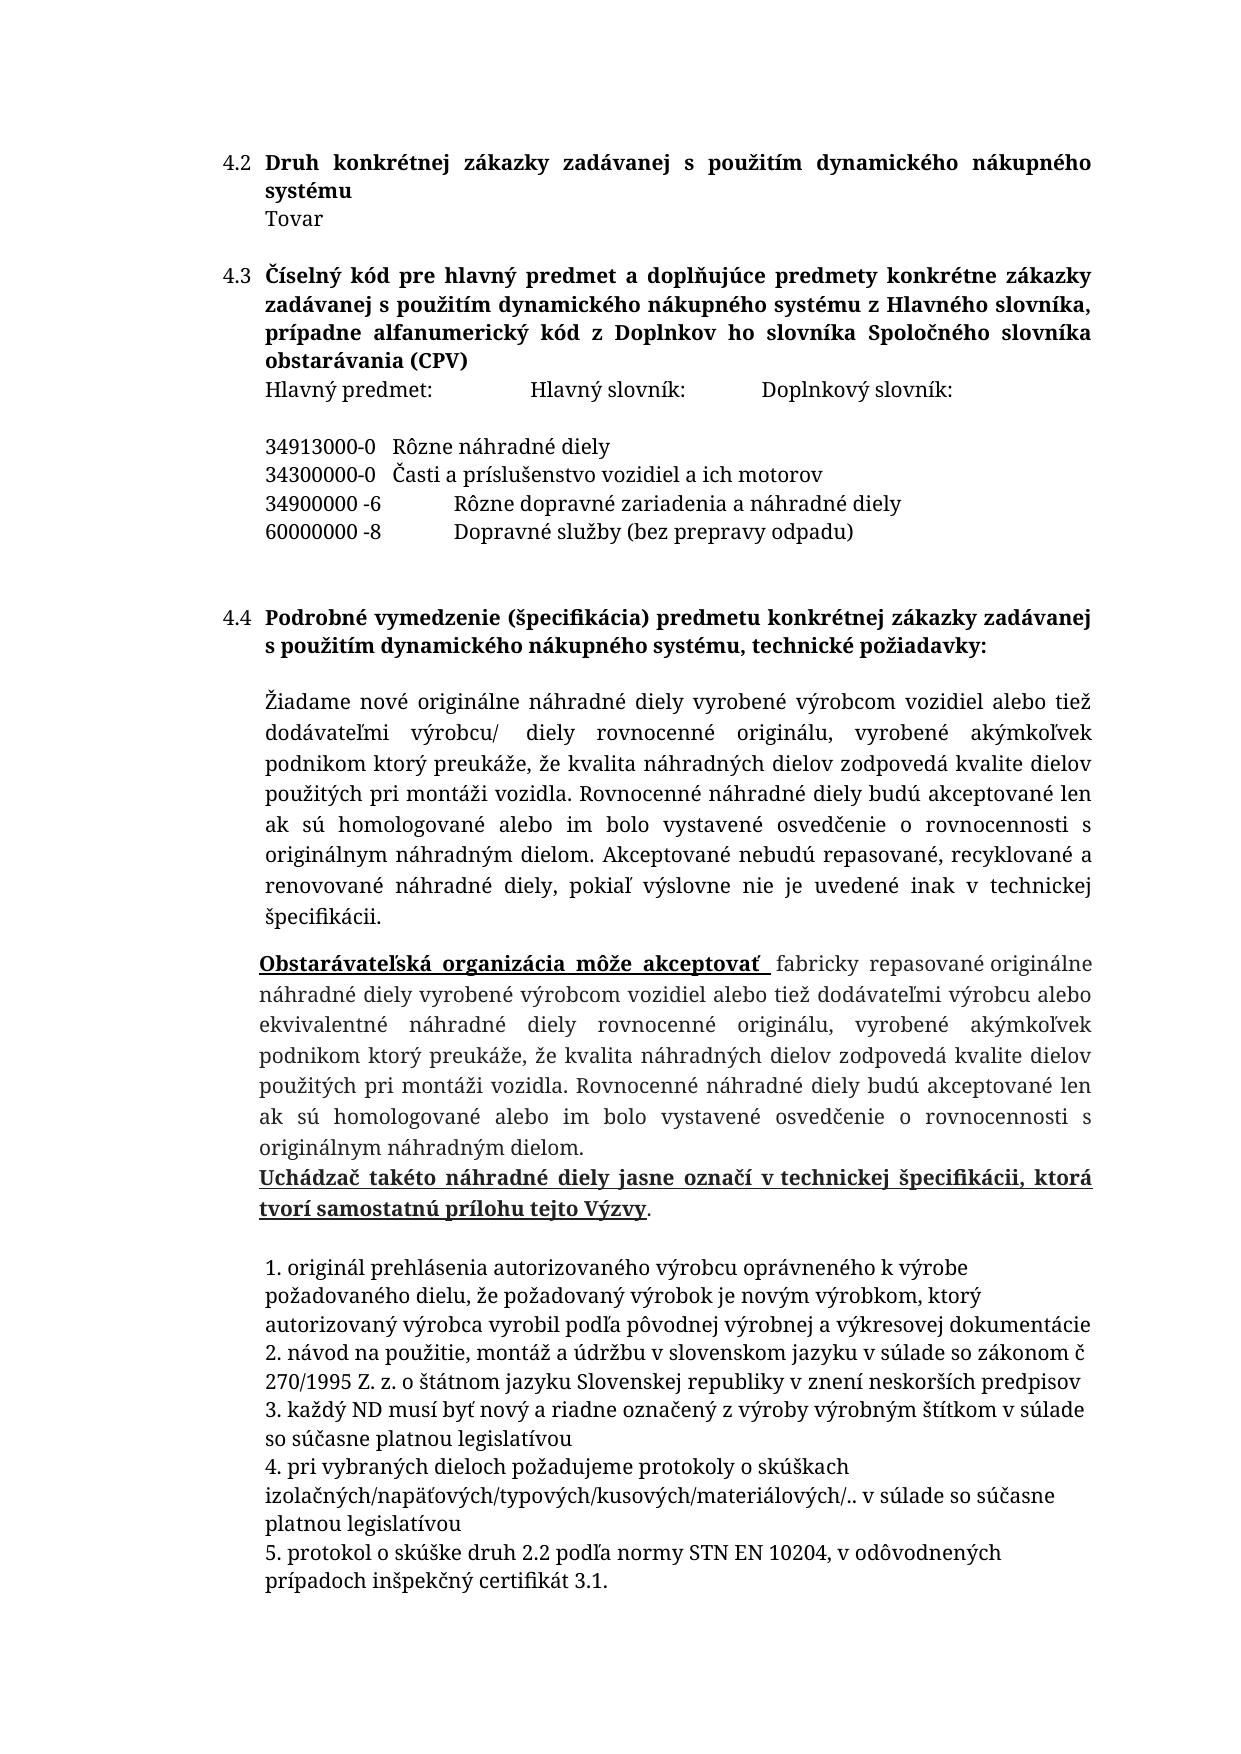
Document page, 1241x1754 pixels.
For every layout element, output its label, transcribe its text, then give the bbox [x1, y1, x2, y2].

text 3. každý ND musí byť nový a riadne označený z výroby výrobným štítkom v súlade so súčasne platnou legislatívou [265, 1395, 1093, 1452]
text 1. originál prehlásenia autorizovaného výrobcu oprávneného k výrobe požadovaného dielu, že požadovaný výrobok je novým výrobkom, ktorý autorizovaný výrobca vyrobil podľa pôvodnej výrobnej a výkresovej dokumentácie [265, 1253, 1093, 1338]
list 60000000 -8 Dopravné služby (bez prepravy odpadu) [265, 517, 1093, 546]
list Podrobné vymedzenie (špecifikácia) predmetu konkrétnej zákazky zadávanej s použitím dynamického nákupného systému, technické požiadavky: [223, 603, 1093, 659]
text 2. návod na použitie, montáž a údržbu v slovenskom jazyku v súlade so zákonom č 270/1995 Z. z. o štátnom jazyku Slovenskej republiky v znení neskorších predpisov [265, 1338, 1093, 1395]
list Druh konkrétnej zákazky zadávanej s použitím dynamického nákupného systému [223, 148, 1093, 204]
list 34913000-0 Rôzne náhradné diely [265, 432, 1093, 460]
list Uchádzač takéto náhradné diely jasne označí v technickej špecifikácii, ktorá tvorí samostatnú prílohu tejto Výzvy. [259, 1189, 1093, 1223]
list Hlavný predmet: Hlavný slovník: Doplnkový slovník: [265, 375, 1093, 403]
text Žiadame nové originálne náhradné diely vyrobené výrobcom vozidiel alebo tiež dodávateľmi výrobcu/ diely rovnocenné originálu, vyrobené akýmkoľvek podnikom ktorý preukáže, že kvalita náhradných dielov zodpovedá kvalite dielov použitých pri montáži vozidla. Rovnocenné náhradné diely budú akceptované len ak sú homologované alebo im bolo vystavené osvedčenie o rovnocennosti s originálnym náhradným dielom. Akceptované nebudú repasované, recyklované a renovované náhradné diely, pokiaľ výslovne nie je uvedené inak v technickej špecifikácii. [265, 687, 1093, 930]
list Číselný kód pre hlavný predmet a doplňujúce predmety konkrétne zákazky zadávanej s použitím dynamického nákupného systému z Hlavného slovníka, prípadne alfanumerický kód z Doplnkov ho slovníka Spoločného slovníka obstarávania (CPV) [223, 261, 1093, 375]
list 34300000-0 Časti a príslušenstvo vozidiel a ich motorov [265, 460, 1093, 489]
text 5. protokol o skúške druh 2.2 podľa normy STN EN 10204, v odôvodnených prípadoch inšpekčný certifikát 3.1. [265, 1538, 1093, 1594]
list Tovar [265, 204, 1093, 233]
text 4. pri vybraných dieloch požadujeme protokoly o skúškach izolačných/napäťových/typových/kusových/materiálových/.. v súlade so súčasne platnou legislatívou [265, 1452, 1093, 1538]
list Uchádzač takéto náhradné diely jasne označí v technickej špecifikácii, ktorá tvorí samostatnú prílohu tejto Výzvy. [259, 1163, 1093, 1188]
list 34900000 -6 Rôzne dopravné zariadenia a náhradné diely [265, 489, 1093, 517]
list Obstarávateľská organizácia môže akceptovať fabricky repasované originálne náhradné diely vyrobené výrobcom vozidiel alebo tiež dodávateľmi výrobcu alebo ekvivalentné náhradné diely rovnocenné originálu, vyrobené akýmkoľvek podnikom ktorý preukáže, že kvalita náhradných dielov zodpovedá kvalite dielov použitých pri montáži vozidla. Rovnocenné náhradné diely budú akceptované len ak sú homologované alebo im bolo vystavené osvedčenie o rovnocennosti s originálnym náhradným dielom. [259, 949, 1093, 1161]
